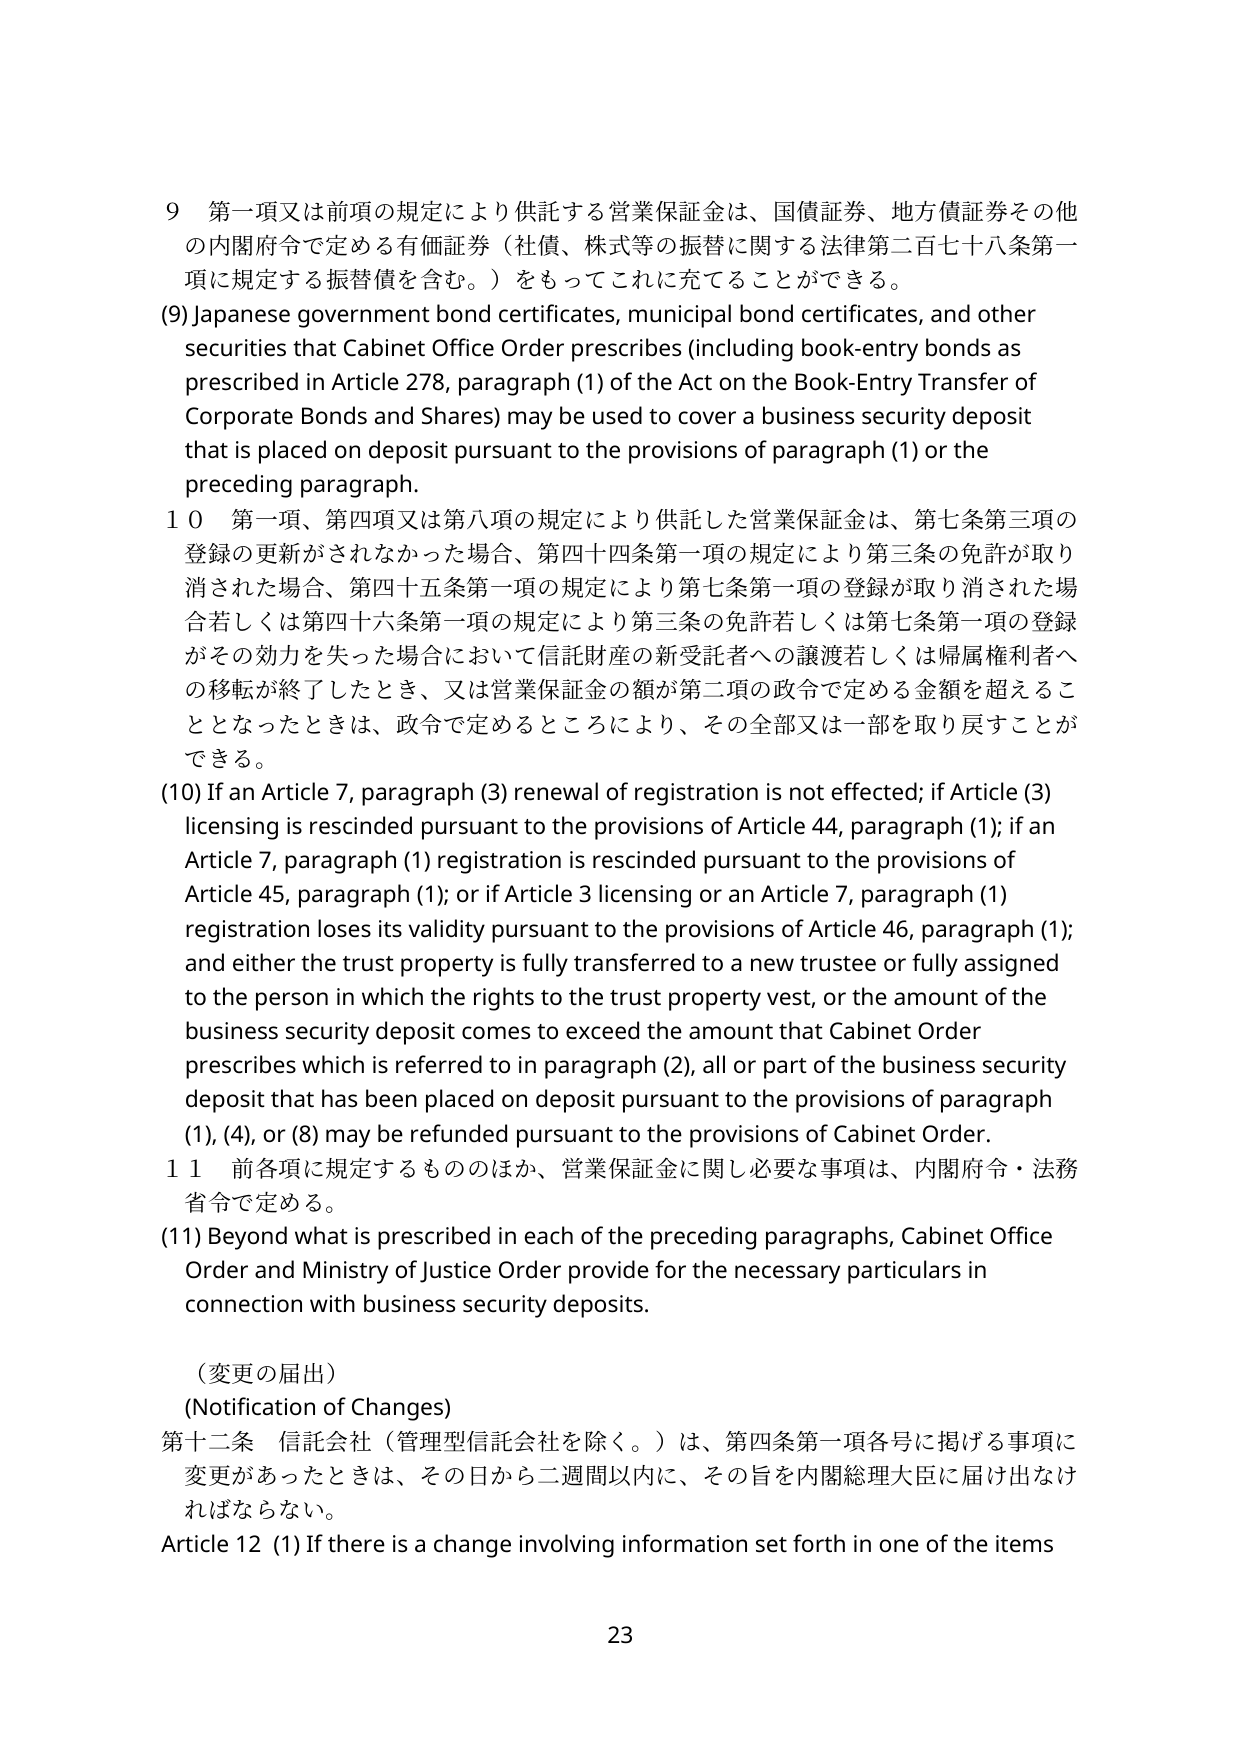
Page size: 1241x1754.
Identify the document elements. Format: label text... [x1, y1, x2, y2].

text (11) Beyond what is prescribed in each of the preceding paragraphs, Cabinet Office Order and Ministry of Justice Order provide for the necessary particulars in connection with business security deposits. [161, 1219, 1079, 1321]
text ９ 第一項又は前項の規定により供託する営業保証金は、国債証券、地方債証券その他の内閣府令で定める有価証券（社債、株式等の振替に関する法律第二百七十八条第一項に規定する振替債を含む。）をもってこれに充てることができる。 [161, 194, 1079, 296]
text １１ 前各項に規定するもののほか、営業保証金に関し必要な事項は、内閣府令・法務省令で定める。 [161, 1150, 1079, 1219]
text 第十二条 信託会社（管理型信託会社を除く。）は、第四条第一項各号に掲げる事項に変更があったときは、その日から二週間以内に、その旨を内閣総理大臣に届け出なければならない。 [161, 1424, 1079, 1526]
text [161, 1526, 1079, 1560]
text (10) If an Article 7, paragraph (3) renewal of registration is not effected; if Article (3) licensing is rescinded pursuant to the provisions of Article 44, paragraph (1); if an Article 7, paragraph (1) registration is rescinded pursuant to the provisions of Article 45, paragraph (1); or if Article 3 licensing or an Article 7, paragraph (1) registration loses its validity pursuant to the provisions of Article 46, paragraph (1); and either the trust property is fully transferred to a new trustee or fully assigned to the person in which the rights to the trust property vest, or the amount of the business security deposit comes to exceed the amount that Cabinet Order prescribes which is referred to in paragraph (2), all or part of the business security deposit that has been placed on deposit pursuant to the provisions of paragraph (1), (4), or (8) may be refunded pursuant to the provisions of Cabinet Order. [161, 774, 1079, 1150]
text （変更の届出） [184, 1355, 1079, 1389]
text (9) Japanese government bond certificates, municipal bond certificates, and other securities that Cabinet Office Order prescribes (including book-entry bonds as prescribed in Article 278, paragraph (1) of the Act on the Book-Entry Transfer of Corporate Bonds and Shares) may be used to cover a business security deposit that is placed on deposit pursuant to the provisions of paragraph (1) or the preceding paragraph. [161, 296, 1079, 501]
text １０ 第一項、第四項又は第八項の規定により供託した営業保証金は、第七条第三項の登録の更新がされなかった場合、第四十四条第一項の規定により第三条の免許が取り消された場合、第四十五条第一項の規定により第七条第一項の登録が取り消された場合若しくは第四十六条第一項の規定により第三条の免許若しくは第七条第一項の登録がその効力を失った場合において信託財産の新受託者への譲渡若しくは帰属権利者への移転が終了したとき、又は営業保証金の額が第二項の政令で定める金額を超えることとなったときは、政令で定めるところにより、その全部又は一部を取り戻すことができる。 [161, 501, 1079, 774]
text (Notification of Changes) [184, 1389, 1079, 1424]
